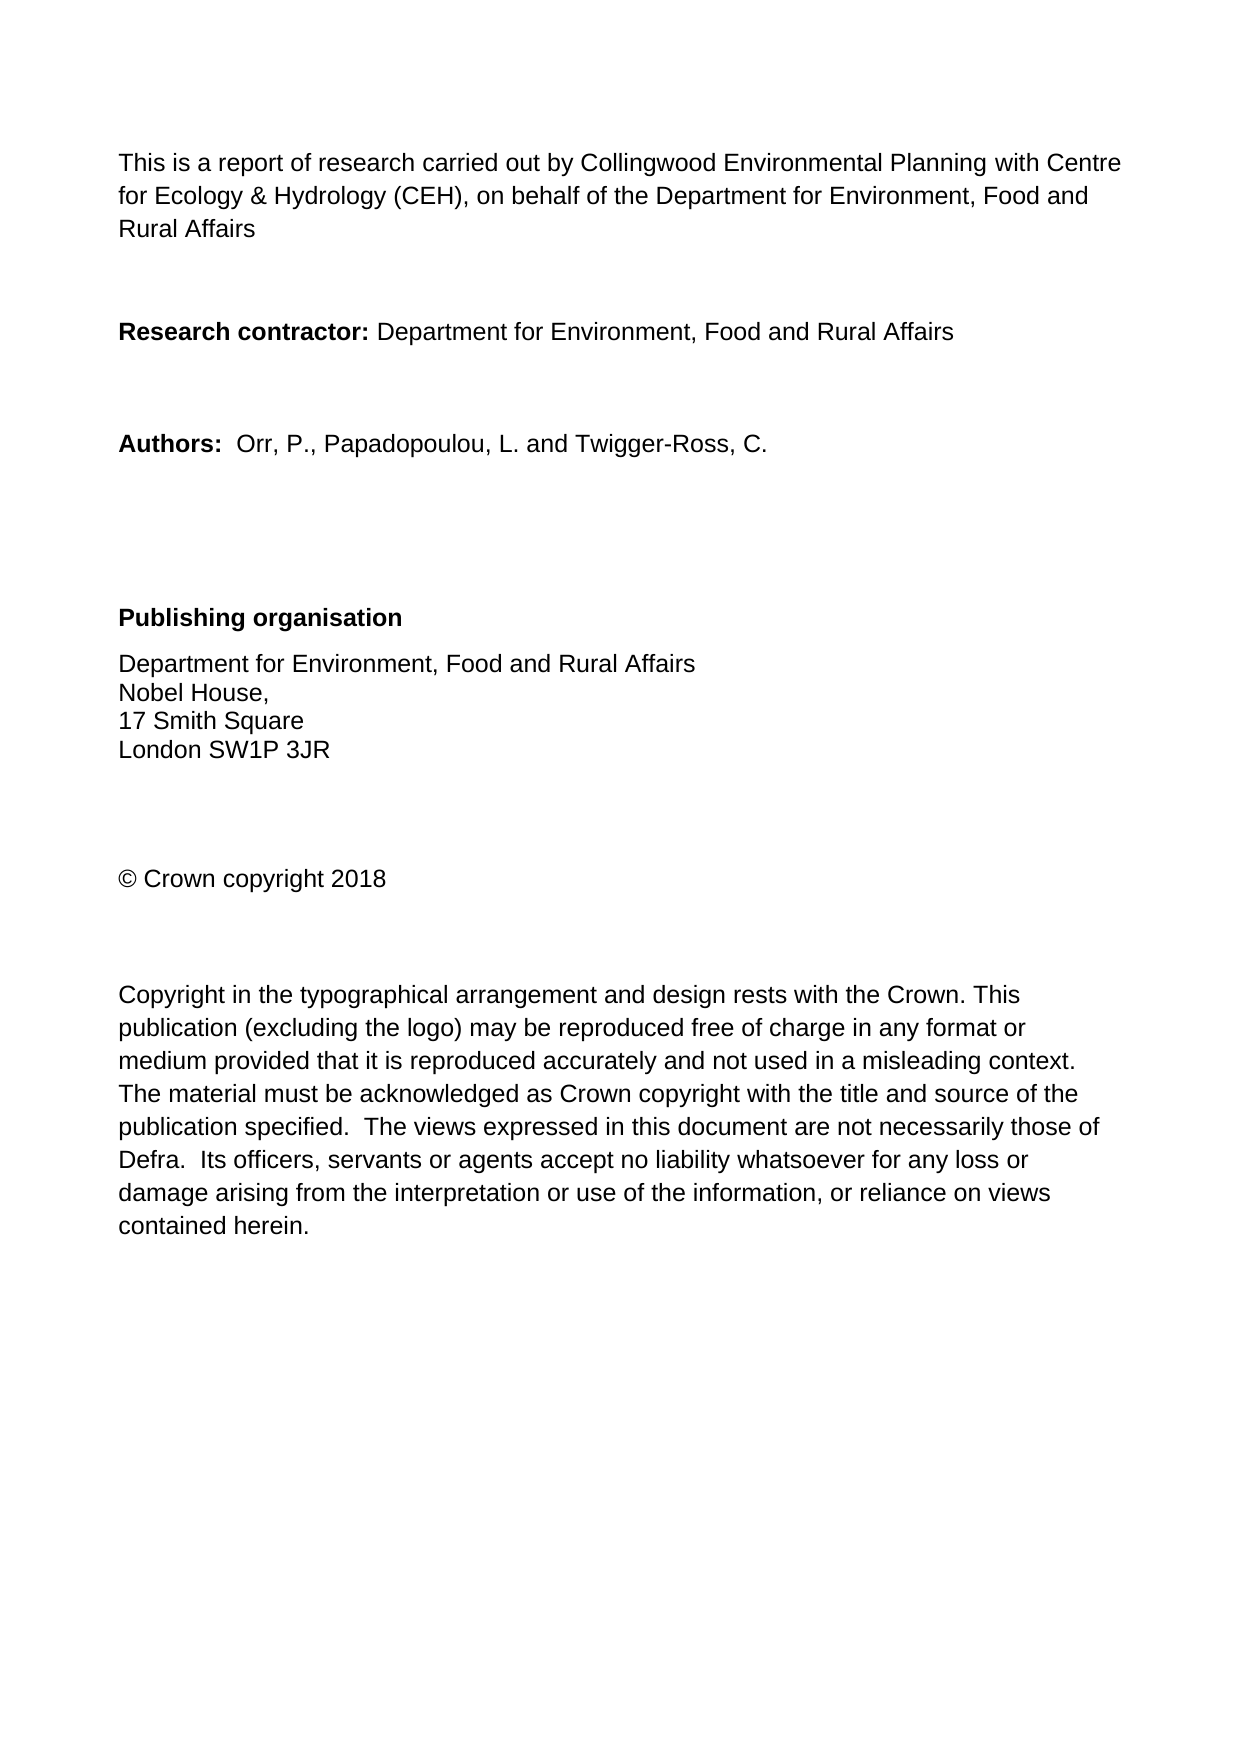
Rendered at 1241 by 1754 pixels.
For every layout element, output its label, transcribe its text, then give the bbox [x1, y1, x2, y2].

text Publishing organisation [118, 603, 1122, 632]
text London SW1P 3JR [118, 735, 1122, 764]
text Department for Environment, Food and Rural Affairs [118, 649, 1122, 677]
text 17 Smith Square [118, 706, 1122, 735]
text Authors: Orr, P., Papadopoulou, L. and Twigger-Ross, C. [118, 429, 1122, 458]
text Research contractor: Department for Environment, Food and Rural Affairs [118, 317, 1122, 346]
text Copyright in the typographical arrangement and design rests with the Crown. This publication (excluding the logo) may be reproduced free of charge in any format or medium provided that it is reproduced accurately and not used in a misleading context. The material must be acknowledged as Crown copyright with the title and source of the publication specified. The views expressed in this document are not necessarily those of Defra. Its officers, servants or agents accept no liability whatsoever for any loss or damage arising from the interpretation or use of the information, or reliance on views contained herein. [118, 980, 1122, 1240]
text This is a report of research carried out by Collingwood Environmental Planning with Centre for Ecology & Hydrology (CEH), on behalf of the Department for Environment, Food and Rural Affairs [118, 148, 1122, 243]
text © Crown copyright 2018 [118, 864, 1122, 892]
text Nobel House, [118, 677, 1122, 706]
